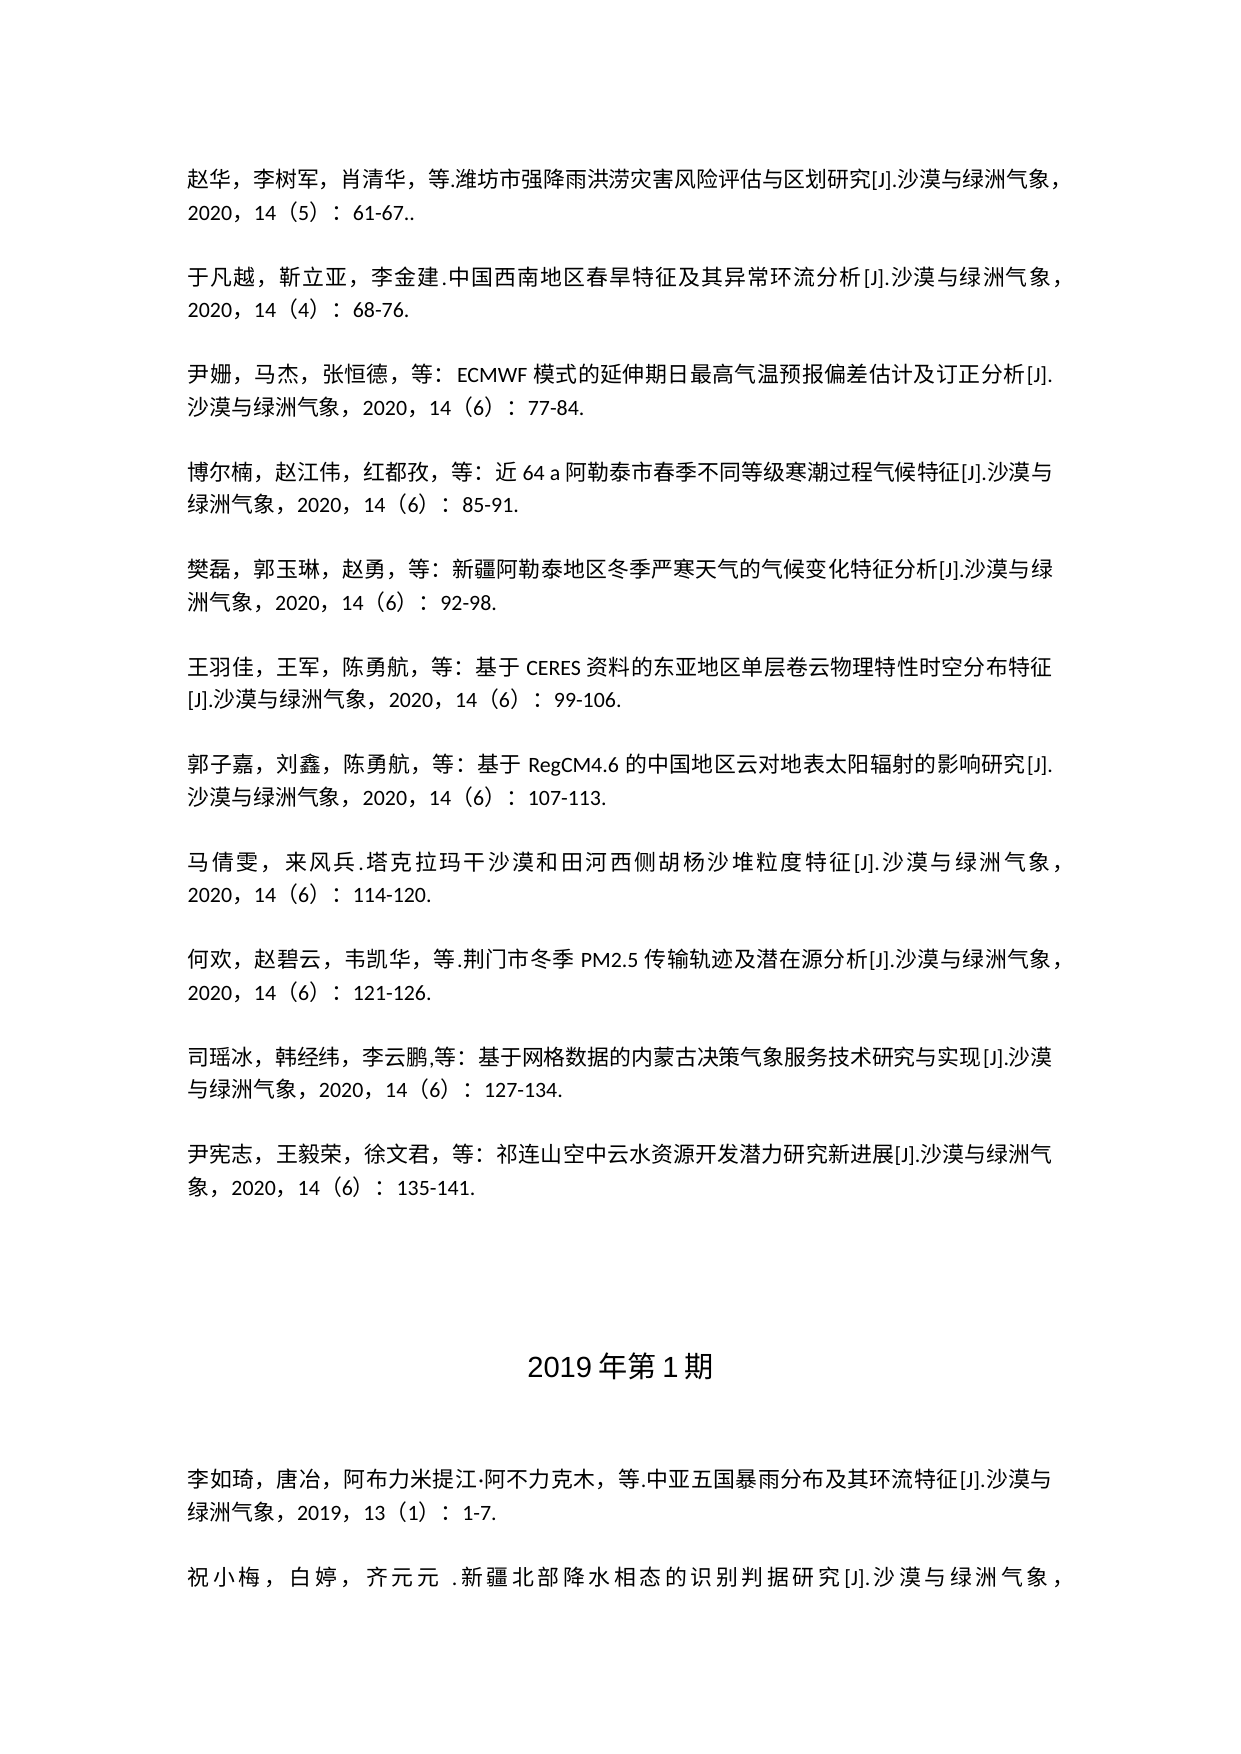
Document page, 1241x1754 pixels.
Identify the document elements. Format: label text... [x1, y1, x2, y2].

text 王羽佳，王军，陈勇航，等：基于 CERES 资料的东亚地区单层卷云物理特性时空分布特征[J].沙漠与绿洲气象，2020，14（6）：99-106. [187, 649, 1053, 714]
text 樊磊，郭玉琳，赵勇，等：新疆阿勒泰地区冬季严寒天气的气候变化特征分析[J].沙漠与绿洲气象，2020，14（6）：92-98. [187, 552, 1053, 617]
text 于凡越，靳立亚，李金建.中国西南地区春旱特征及其异常环流分析[J].沙漠与绿洲气象，2020，14（4）：68-76. [187, 259, 1053, 324]
text 赵华，李树军，肖清华，等.潍坊市强降雨洪涝灾害风险评估与区划研究[J].沙漠与绿洲气象，2020，14（5）：61-67.. [187, 162, 1053, 227]
text 2019年第1期 [187, 1332, 1053, 1397]
text 尹姗，马杰，张恒德，等：ECMWF 模式的延伸期日最高气温预报偏差估计及订正分析[J].沙漠与绿洲气象，2020，14（6）：77-84. [187, 357, 1053, 422]
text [187, 1559, 1053, 1592]
text 马倩雯，来风兵.塔克拉玛干沙漠和田河西侧胡杨沙堆粒度特征[J].沙漠与绿洲气象，2020，14（6）：114-120. [187, 844, 1053, 909]
text 何欢，赵碧云，韦凯华，等.荆门市冬季 PM2.5 传输轨迹及潜在源分析[J].沙漠与绿洲气象，2020，14（6）：121-126. [187, 942, 1053, 1007]
text 李如琦，唐冶，阿布力米提江·阿不力克木，等.中亚五国暴雨分布及其环流特征[J].沙漠与绿洲气象，2019，13（1）：1-7. [187, 1462, 1053, 1559]
text 司瑶冰，韩经纬，李云鹏,等：基于网格数据的内蒙古决策气象服务技术研究与实现[J].沙漠与绿洲气象，2020，14（6）：127-134. [187, 1039, 1053, 1104]
text 郭子嘉，刘鑫，陈勇航，等：基于 RegCM4.6 的中国地区云对地表太阳辐射的影响研究[J].沙漠与绿洲气象，2020，14（6）：107-113. [187, 747, 1053, 812]
text 尹宪志，王毅荣，徐文君，等：祁连山空中云水资源开发潜力研究新进展[J].沙漠与绿洲气象，2020，14（6）：135-141. [187, 1137, 1053, 1202]
text 博尔楠，赵江伟，红都孜，等：近 64 a 阿勒泰市春季不同等级寒潮过程气候特征[J].沙漠与绿洲气象，2020，14（6）：85-91. [187, 454, 1053, 519]
